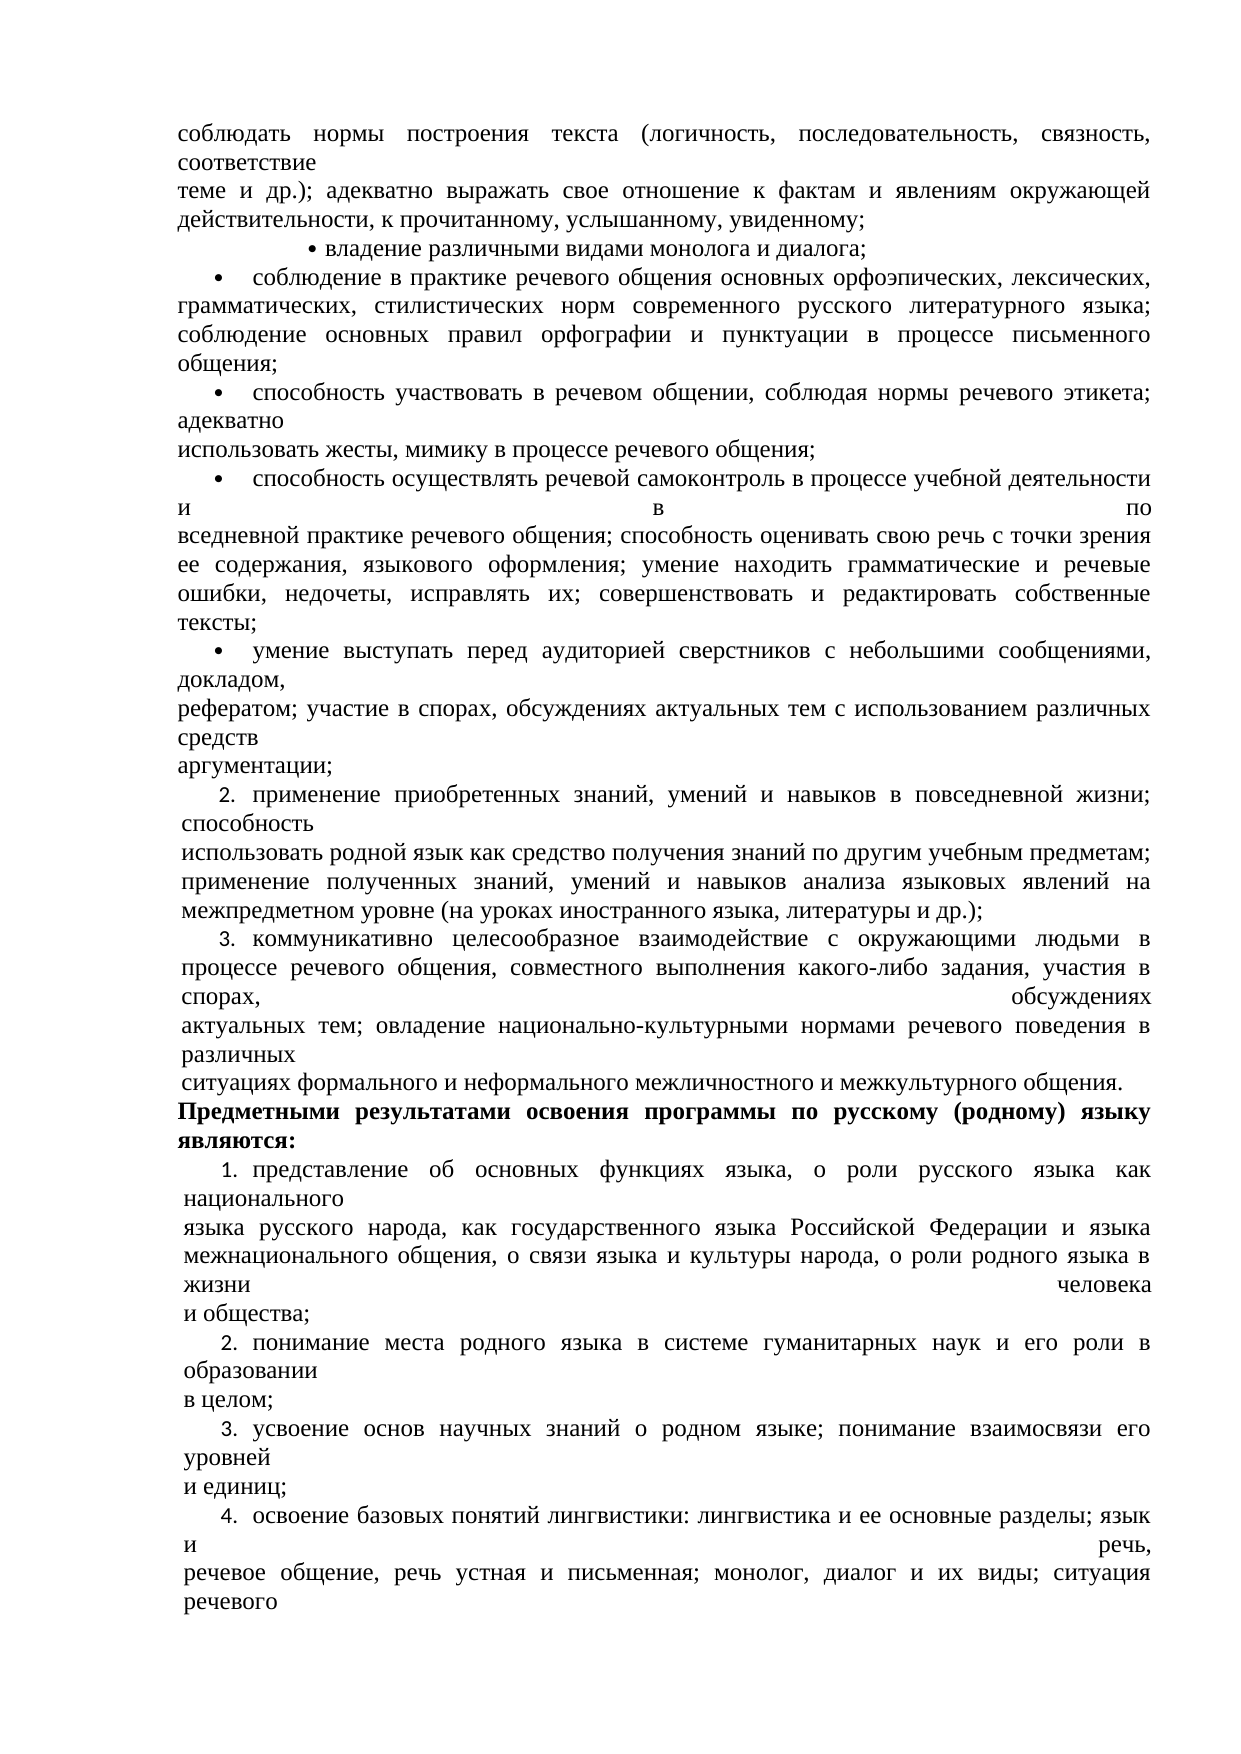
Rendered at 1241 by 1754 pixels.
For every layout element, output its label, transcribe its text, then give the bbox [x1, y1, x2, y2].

list соблюдение в практике речевого общения основных орфоэпических, лексических, грамматических, стилистических норм современного русского литературного языка; соблюдение основных правил орфографии и пунктуации в процессе письменного общения; [177, 262, 1152, 377]
list способность участвовать в речевом общении, соблюдая нормы речевого этикета; адекватно использовать жесты, мимику в процессе речевого общения; [177, 377, 1152, 463]
list коммуникативно целесообразное взаимодействие с окружающими людьми в процессе речевого общения, совместного выполнения какого-либо задания, участия в спорах, обсуждениях актуальных тем; овладение национально-культурными нормами речевого поведения в различных ситуациях формального и неформального межличностного и межкультурного общения. [181, 923, 1152, 1096]
list применение приобретенных знаний, умений и навыков в повседневной жизни; способность использовать родной язык как средство получения знаний по другим учебным предметам; применение полученных знаний, умений и навыков анализа языковых явлений на межпредметном уровне (на уроках иностранного языка, литературы и др.); [181, 779, 1152, 923]
list понимание места родного языка в системе гуманитарных наук и его роли в образовании в целом; [183, 1327, 1152, 1413]
list умение выступать перед аудиторией сверстников с небольшими сообщениями, докладом, рефератом; участие в спорах, обсуждениях актуальных тем с использованием различных средств аргументации; [177, 636, 1152, 779]
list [177, 118, 1152, 233]
list представление об основных функциях языка, о роли русского языка как национального языка русского народа, как государственного языка Российской Федерации и языка межнационального общения, о связи языка и культуры народа, о роли родного языка в жизни человека и общества; [183, 1154, 1152, 1327]
list способность осуществлять речевой самоконтроль в процессе учебной деятельности и в по вседневной практике речевого общения; способность оценивать свою речь с точки зрения ее содержания, языкового оформления; умение находить грамматические и речевые ошибки, недочеты, исправлять их; совершенствовать и редактировать собственные тексты; [177, 463, 1152, 636]
list владение различными видами монолога и диалога; [215, 233, 1152, 262]
text Предметными результатами освоения программы по русскому (родному) языку являются: [177, 1096, 1152, 1154]
list усвоение основ научных знаний о родном языке; понимание взаимосвязи его уровней и единиц; [183, 1413, 1152, 1500]
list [183, 1500, 1152, 1615]
